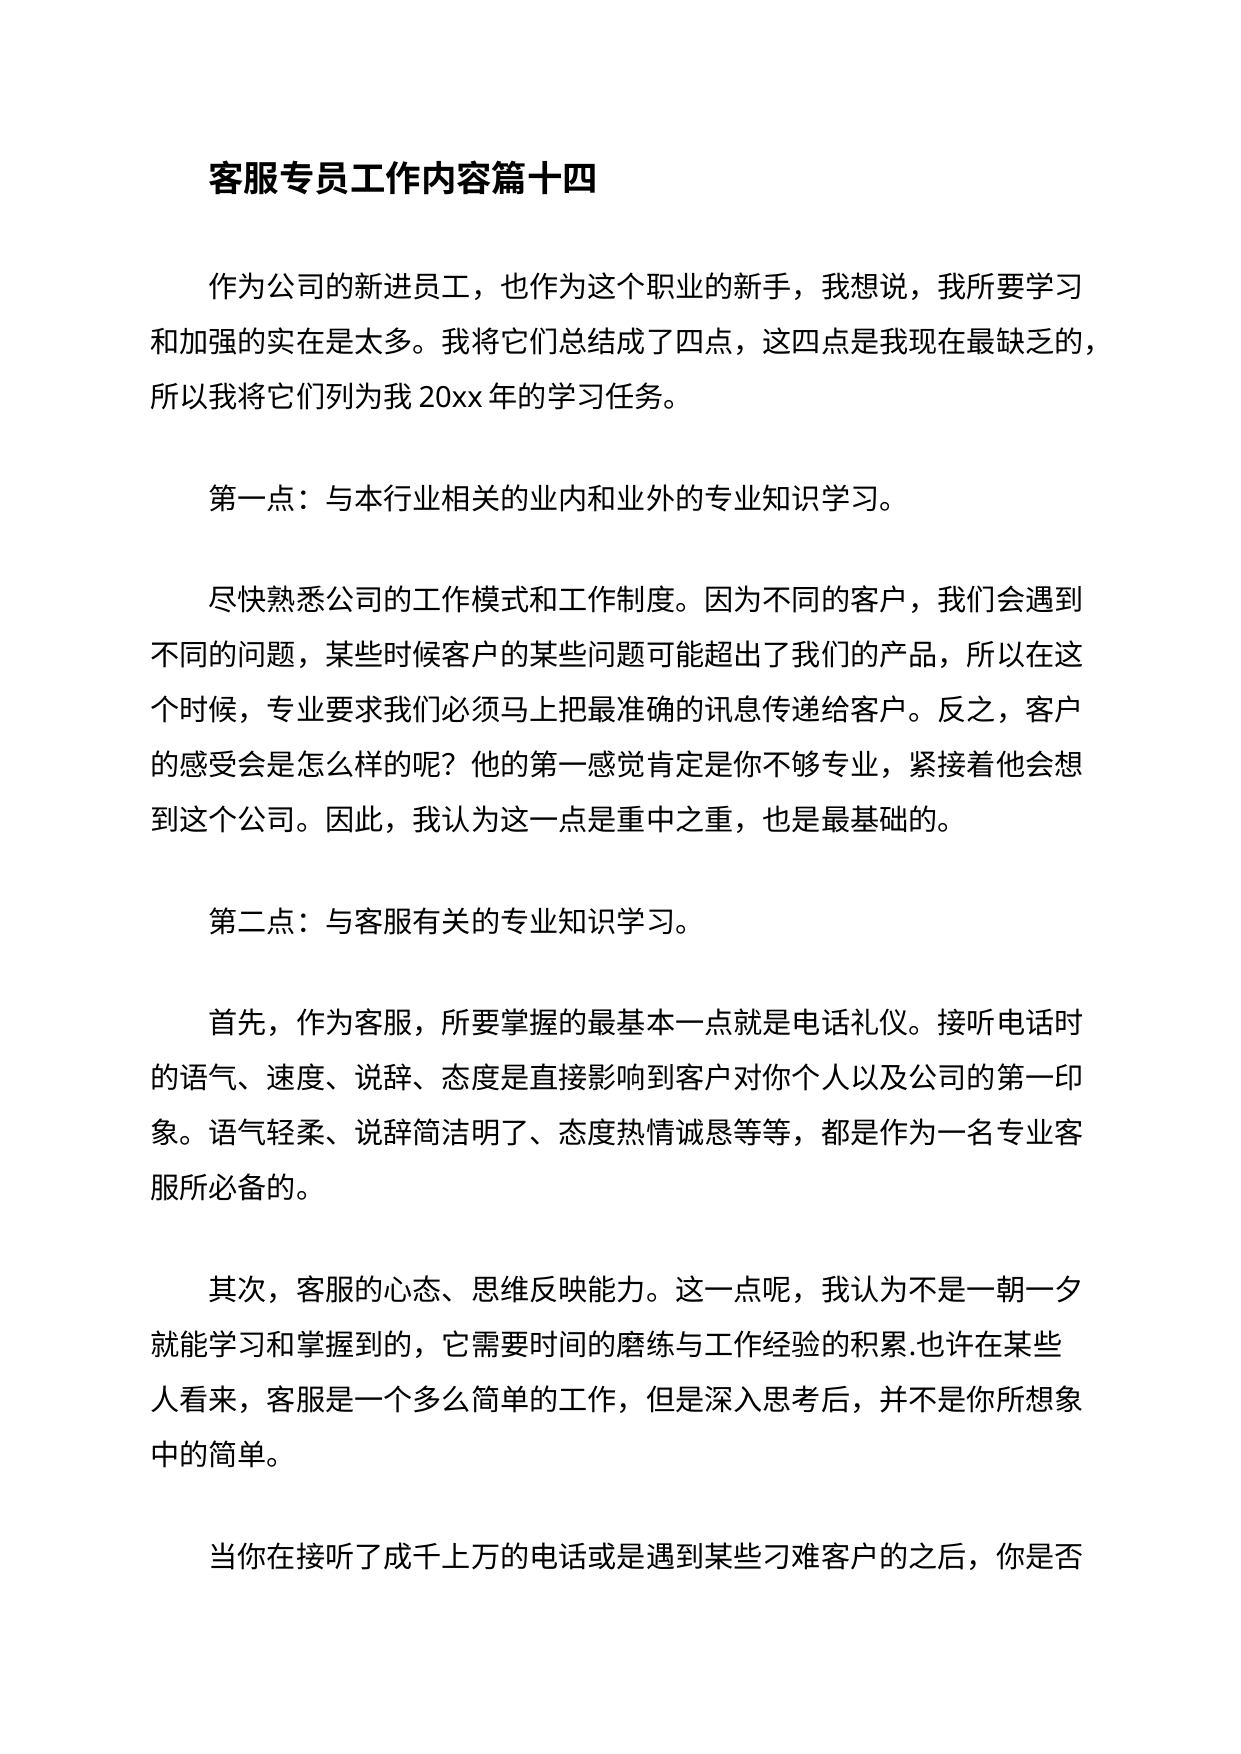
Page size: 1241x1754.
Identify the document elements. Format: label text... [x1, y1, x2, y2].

text 首先，作为客服，所要掌握的最基本一点就是电话礼仪。接听电话时的语气、速度、说辞、态度是直接影响到客户对你个人以及公司的第一印象。语气轻柔、说辞简洁明了、态度热情诚恳等等，都是作为一名专业客服所必备的。 [150, 1000, 1090, 1207]
text 客服专员工作内容篇十四 [150, 150, 1090, 201]
text 尽快熟悉公司的工作模式和工作制度。因为不同的客户，我们会遇到不同的问题，某些时候客户的某些问题可能超出了我们的产品，所以在这个时候，专业要求我们必须马上把最准确的讯息传递给客户。反之，客户的感受会是怎么样的呢？他的第一感觉肯定是你不够专业，紧接着他会想到这个公司。因此，我认为这一点是重中之重，也是最基础的。 [150, 577, 1090, 839]
text 其次，客服的心态、思维反映能力。这一点呢，我认为不是一朝一夕就能学习和掌握到的，它需要时间的磨练与工作经验的积累.也许在某些人看来，客服是一个多么简单的工作，但是深入思考后，并不是你所想象中的简单。 [150, 1267, 1090, 1474]
text 作为公司的新进员工，也作为这个职业的新手，我想说，我所要学习和加强的实在是太多。我将它们总结成了四点，这四点是我现在最缺乏的，所以我将它们列为我20xx年的学习任务。 [150, 263, 1090, 416]
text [150, 1533, 1090, 1575]
text 第一点：与本行业相关的业内和业外的专业知识学习。 [150, 475, 1090, 517]
text 第二点：与客服有关的专业知识学习。 [150, 898, 1090, 941]
